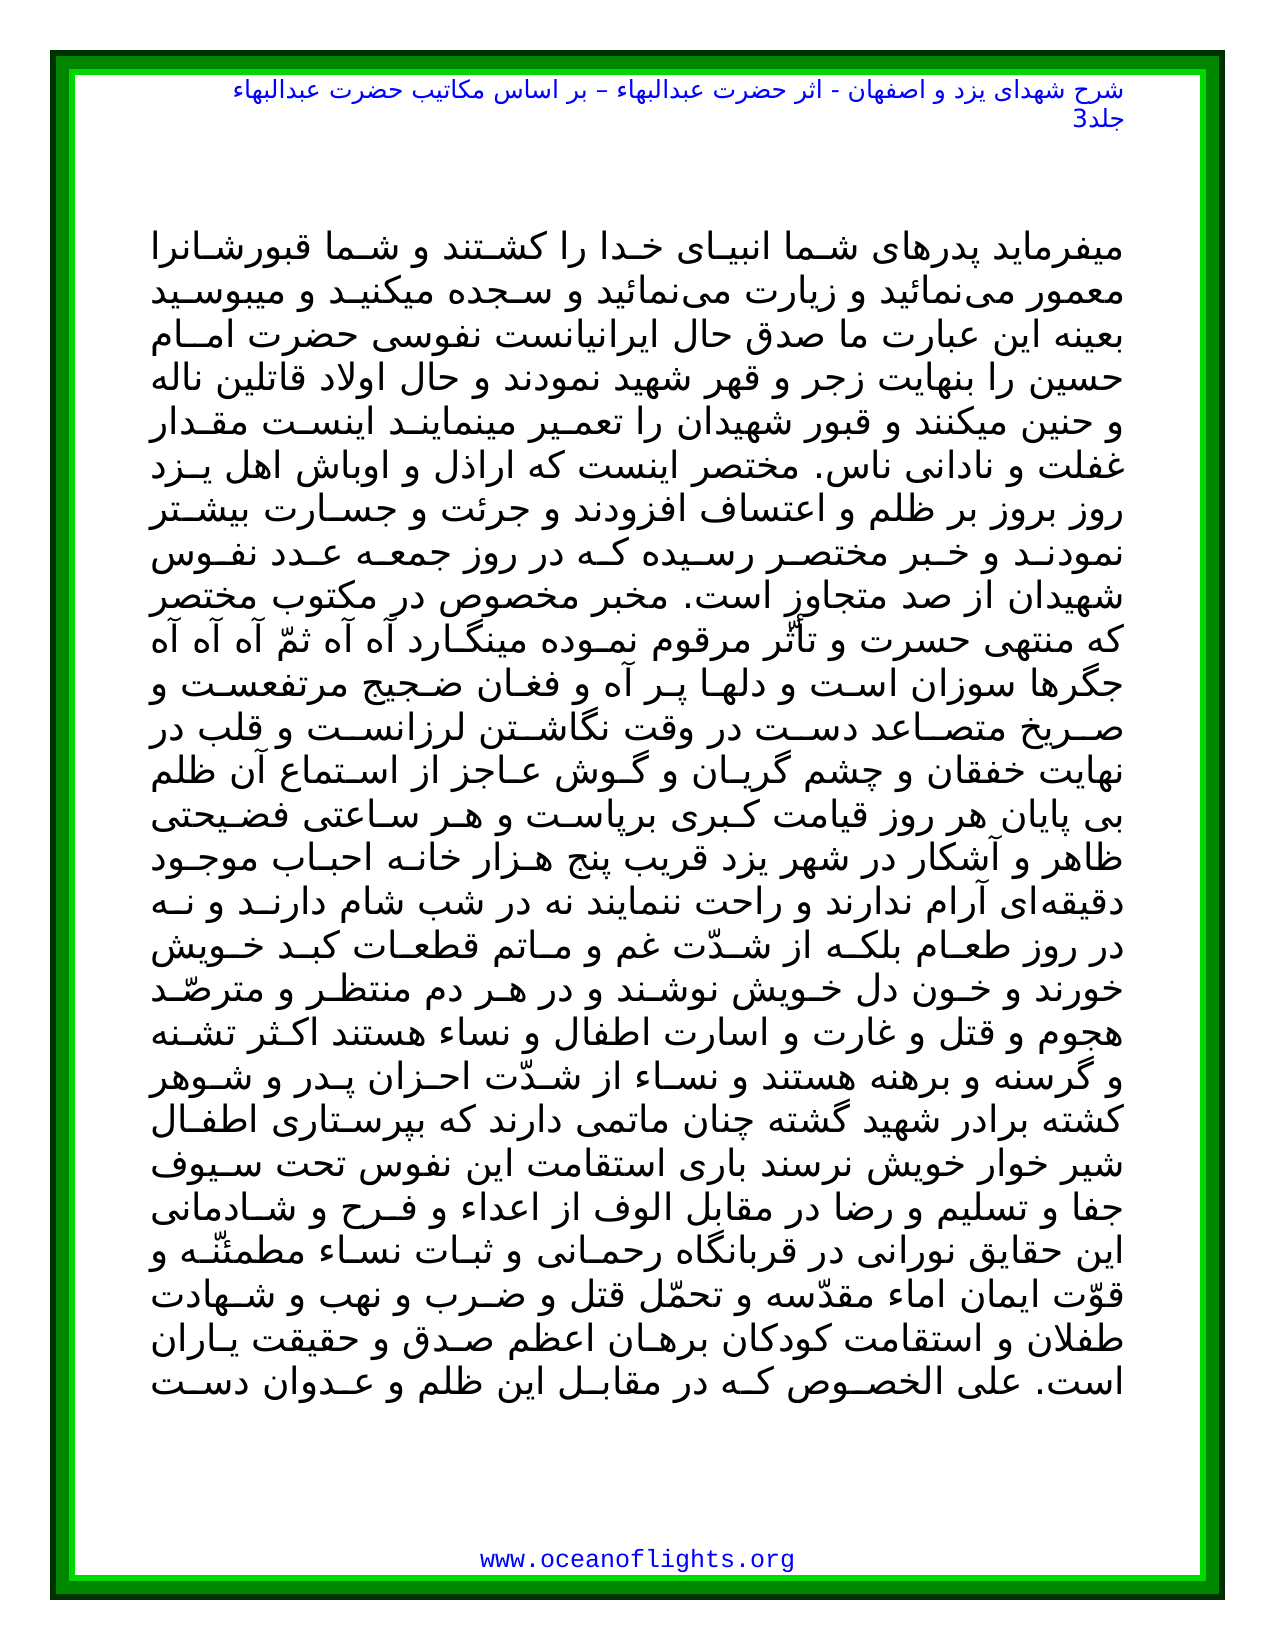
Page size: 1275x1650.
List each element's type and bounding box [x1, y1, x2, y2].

text [150, 225, 1125, 1403]
